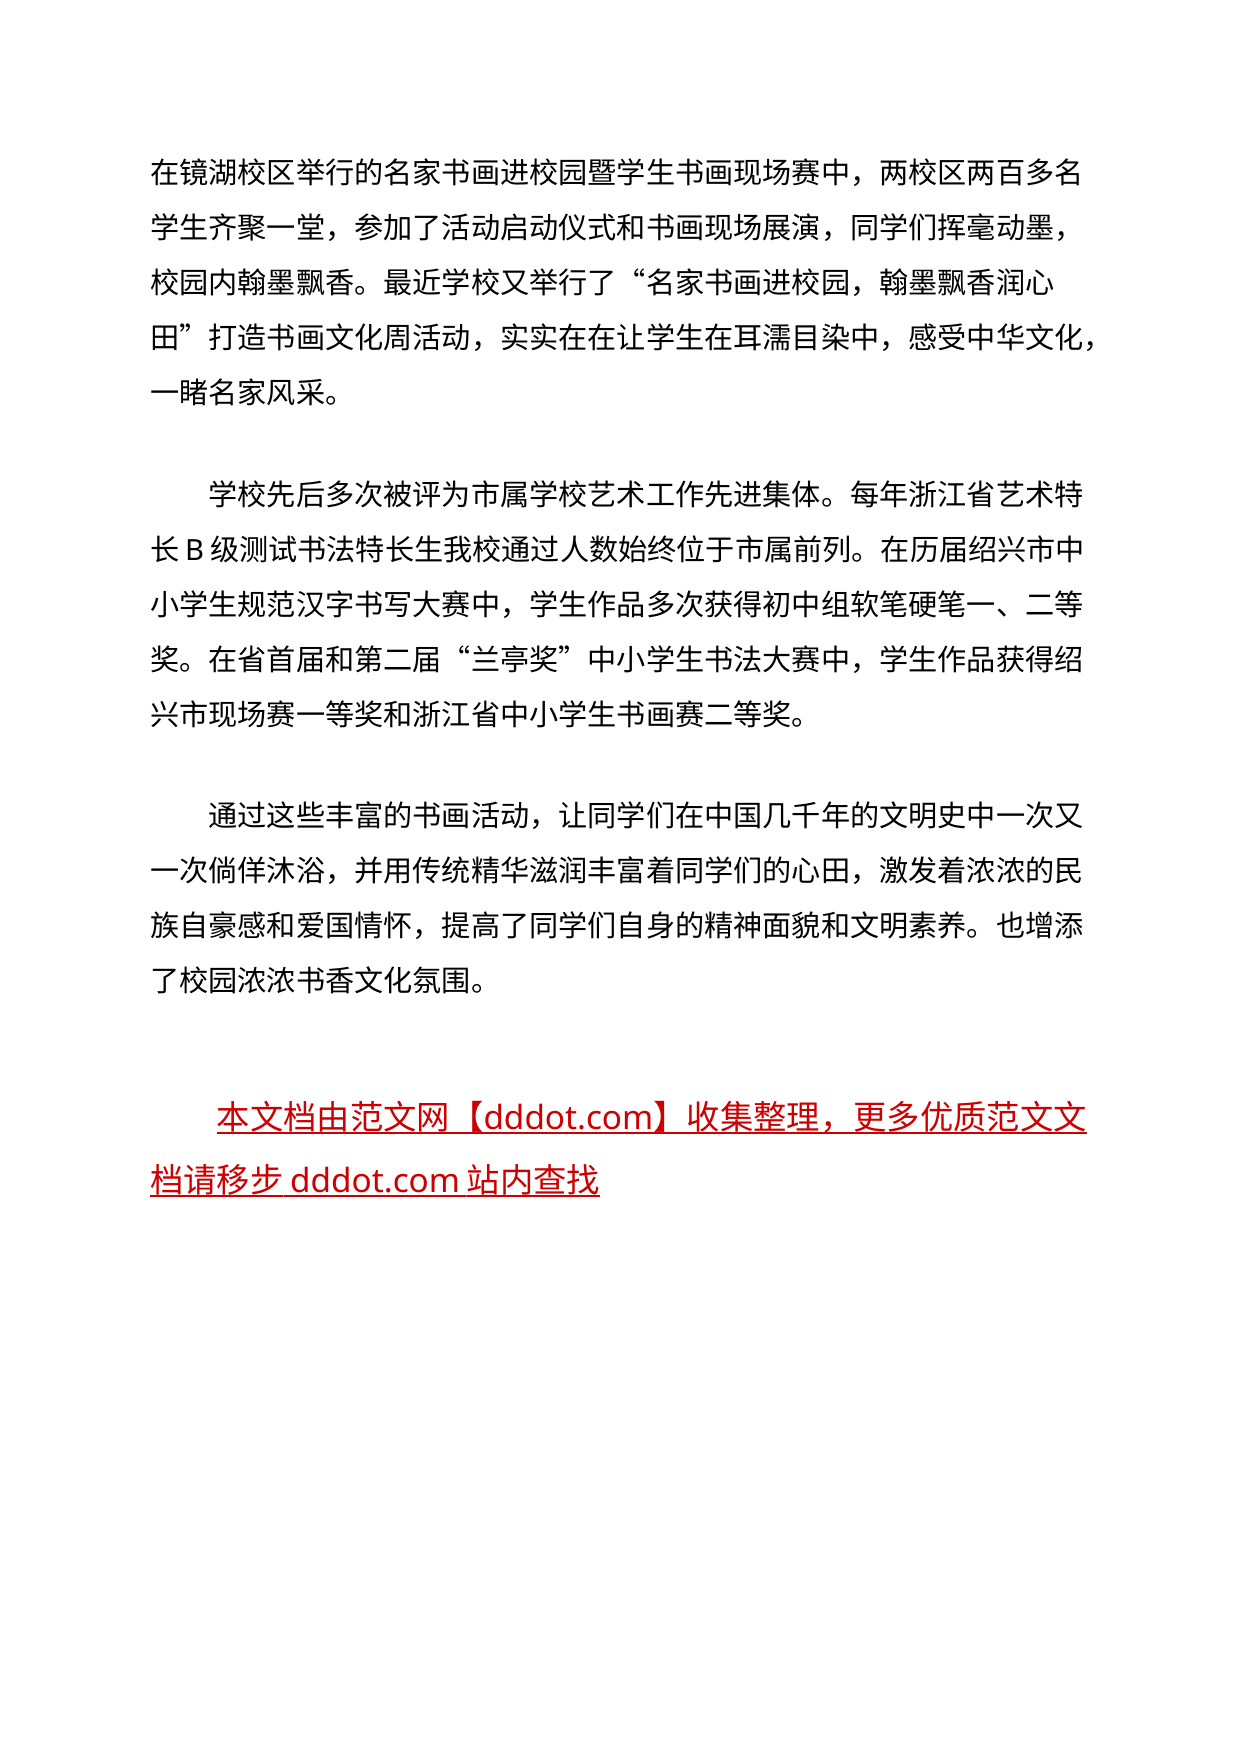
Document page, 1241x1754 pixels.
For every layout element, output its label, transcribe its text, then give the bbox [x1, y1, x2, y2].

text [150, 150, 1090, 412]
text 本文档由范文网【dddot.com】收集整理，更多优质范文文档请移步dddot.com站内查找 [150, 1091, 1090, 1202]
text 通过这些丰富的书画活动，让同学们在中国几千年的文明史中一次又一次倘佯沐浴，并用传统精华滋润丰富着同学们的心田，激发着浓浓的民族自豪感和爱国情怀，提高了同学们自身的精神面貌和文明素养。也增添了校园浓浓书香文化氛围。 [150, 793, 1090, 1000]
text 学校先后多次被评为市属学校艺术工作先进集体。每年浙江省艺术特长B级测试书法特长生我校通过人数始终位于市属前列。在历届绍兴市中小学生规范汉字书写大赛中，学生作品多次获得初中组软笔硬笔一、二等奖。在省首届和第二届“兰亭奖”中小学生书法大赛中，学生作品获得绍兴市现场赛一等奖和浙江省中小学生书画赛二等奖。 [150, 471, 1090, 733]
